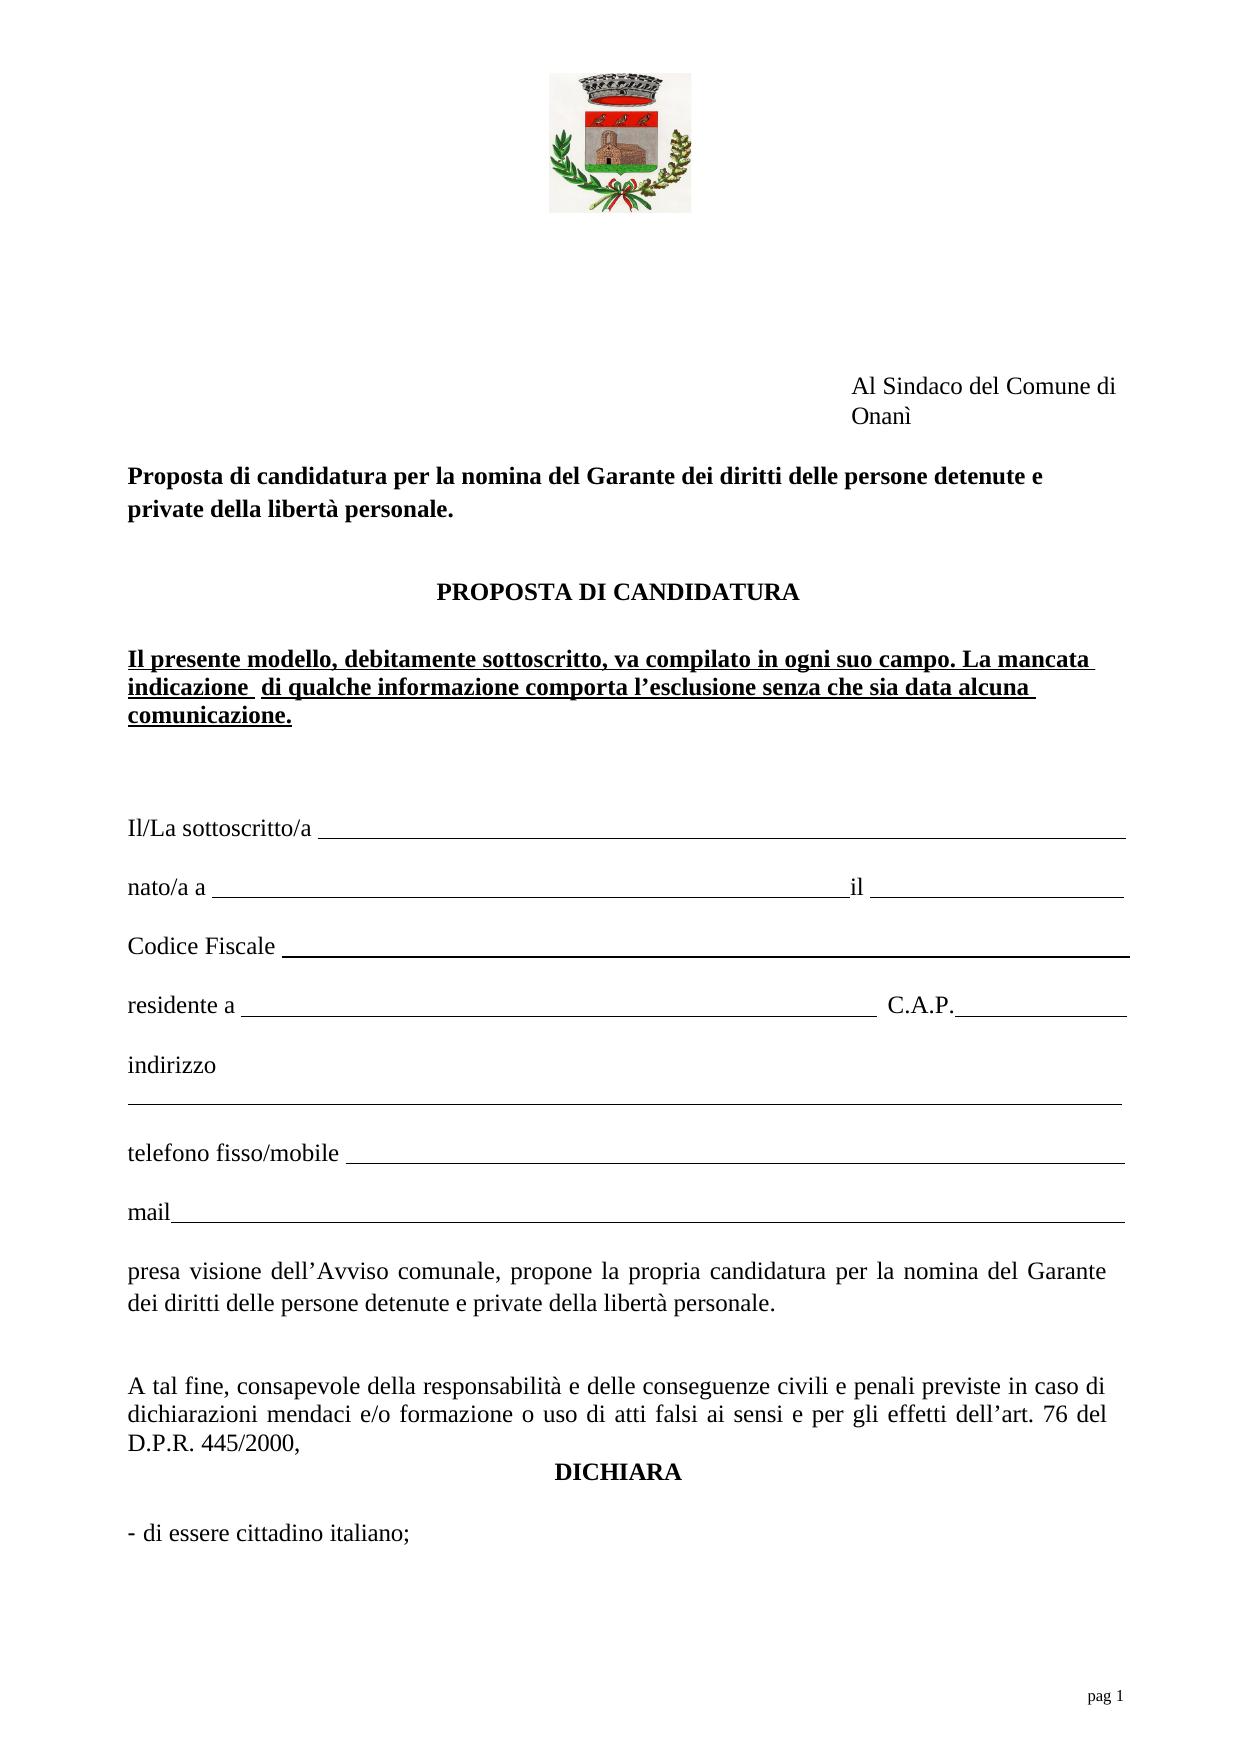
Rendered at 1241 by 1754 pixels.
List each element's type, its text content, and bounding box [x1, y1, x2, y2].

text mail [127, 1197, 1122, 1226]
text Al Sindaco del Comune di Onanì [851, 371, 1122, 430]
text Il presente modello, debitamente sottoscritto, va compilato in ogni suo campo. La mancata indicazione di qualche informazione comporta l’esclusione senza che sia data alcuna comunicazione. [127, 644, 1109, 729]
picture [549, 73, 692, 213]
text Proposta di candidatura per la nomina del Garante dei diritti delle persone detenute e private della libertà personale. [127, 461, 1122, 523]
text presa visione dell’Avviso comunale, propone la propria candidatura per la nomina del Garante dei diritti delle persone detenute e private della libertà personale. [127, 1256, 1108, 1317]
text Codice Fiscale [127, 931, 1122, 960]
text telefono fisso/mobile [127, 1138, 1122, 1167]
text nato/a a il [127, 872, 1122, 901]
text PROPOSTA DI CANDIDATURA [118, 577, 1118, 606]
list di essere cittadino italiano; [127, 1515, 1122, 1549]
text residente a C.A.P. [127, 991, 1122, 1019]
text A tal fine, consapevole della responsabilità e delle conseguenze civili e penali previste in caso di dichiarazioni mendaci e/o formazione o uso di atti falsi ai sensi e per gli effetti dell’art. 76 del D.P.R. 445/2000, [127, 1371, 1107, 1457]
text indirizzo [127, 1050, 1122, 1104]
text Il/La sottoscritto/a [127, 813, 1122, 841]
text DICHIARA [118, 1457, 1118, 1486]
